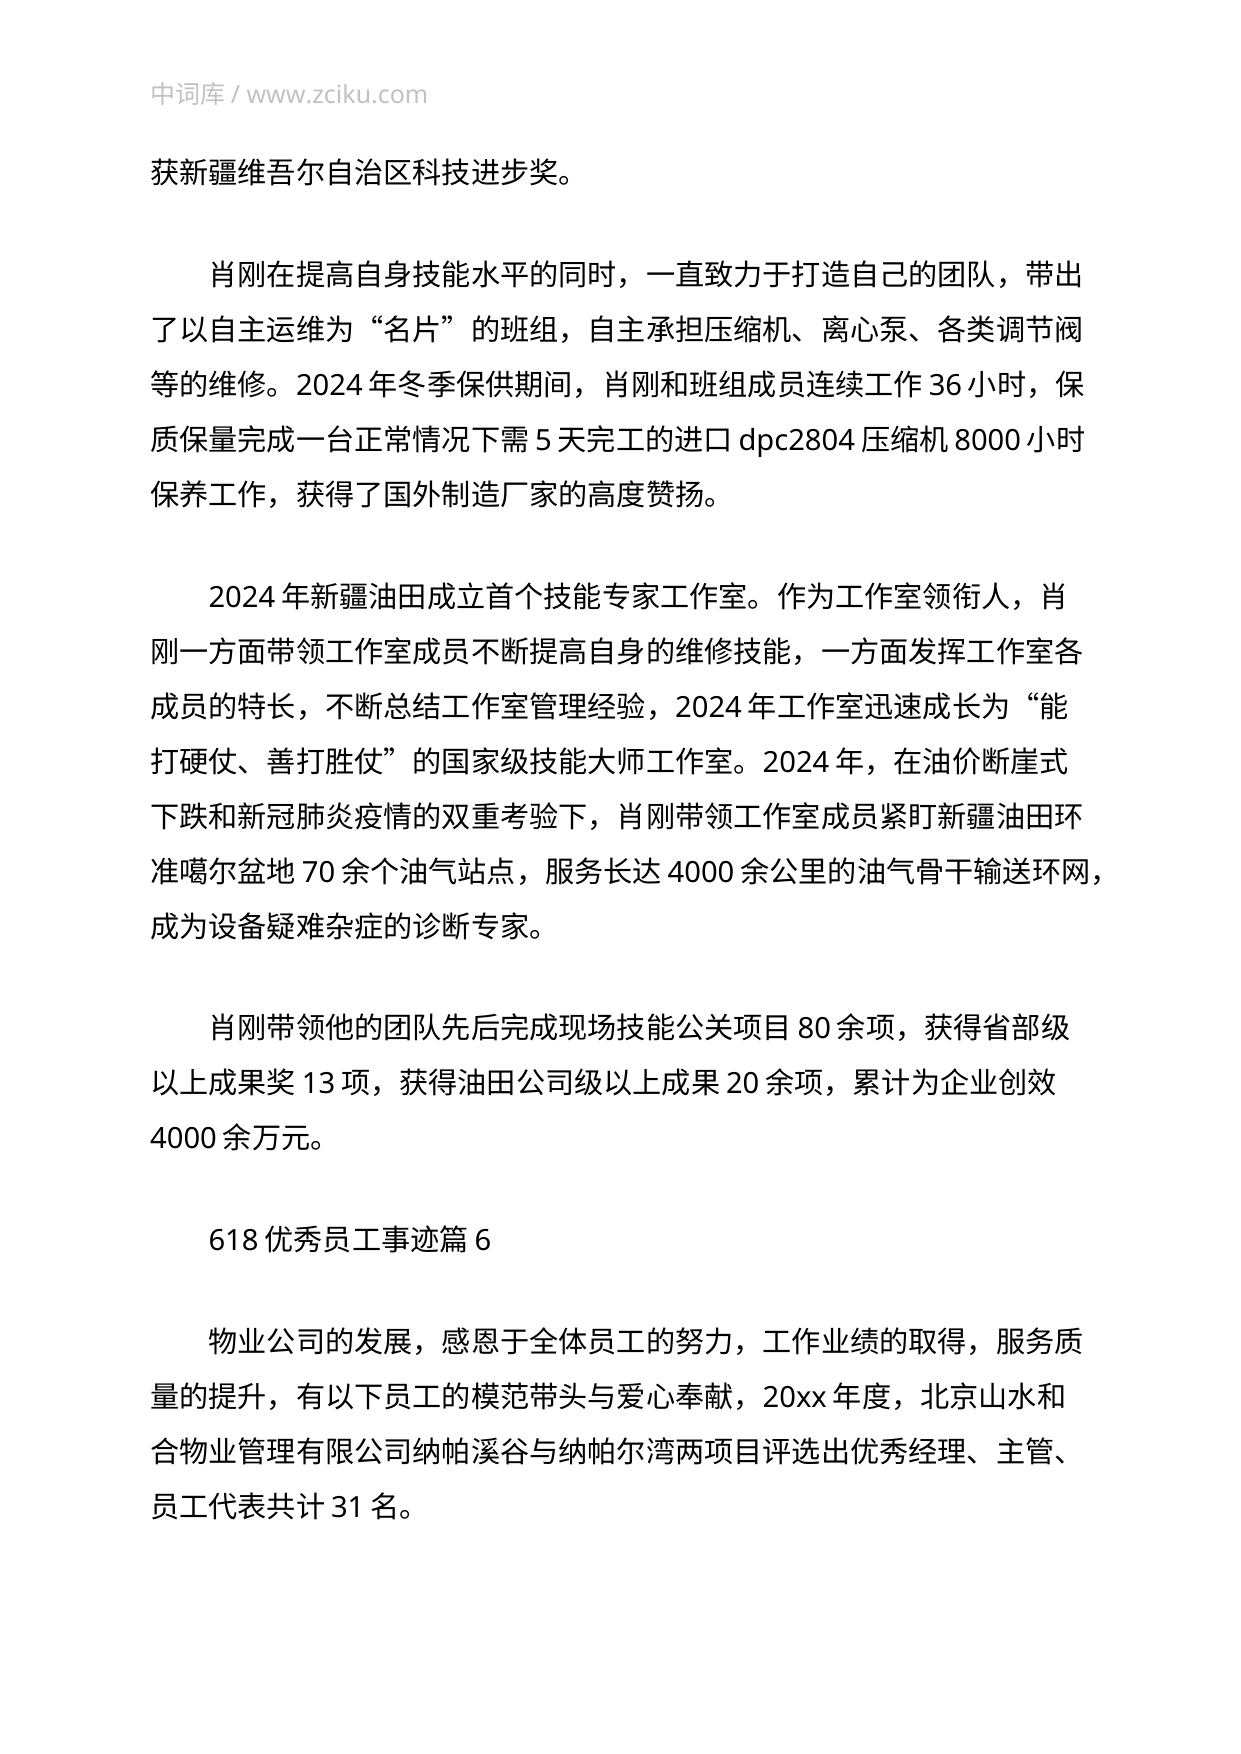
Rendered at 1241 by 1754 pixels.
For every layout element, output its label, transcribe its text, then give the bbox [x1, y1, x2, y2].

text 肖刚带领他的团队先后完成现场技能公关项目80余项，获得省部级以上成果奖13项，获得油田公司级以上成果20余项，累计为企业创效4000余万元。 [150, 1005, 1090, 1157]
text 2024年新疆油田成立首个技能专家工作室。作为工作室领衔人，肖刚一方面带领工作室成员不断提高自身的维修技能，一方面发挥工作室各成员的特长，不断总结工作室管理经验，2024年工作室迅速成长为“能打硬仗、善打胜仗”的国家级技能大师工作室。2024年，在油价断崖式下跌和新冠肺炎疫情的双重考验下，肖刚带领工作室成员紧盯新疆油田环准噶尔盆地70余个油气站点，服务长达4000余公里的油气骨干输送环网，成为设备疑难杂症的诊断专家。 [150, 573, 1090, 945]
text 肖刚在提高自身技能水平的同时，一直致力于打造自己的团队，带出了以自主运维为“名片”的班组，自主承担压缩机、离心泵、各类调节阀等的维修。2024年冬季保供期间，肖刚和班组成员连续工作36小时，保质保量完成一台正常情况下需5天完工的进口dpc2804压缩机8000小时保养工作，获得了国外制造厂家的高度赞扬。 [150, 252, 1090, 514]
text 618优秀员工事迹篇6 [150, 1217, 1090, 1259]
text 物业公司的发展，感恩于全体员工的努力，工作业绩的取得，服务质量的提升，有以下员工的模范带头与爱心奉献，20xx年度，北京山水和合物业管理有限公司纳帕溪谷与纳帕尔湾两项目评选出优秀经理、主管、员工代表共计31名。 [150, 1319, 1090, 1526]
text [150, 150, 1090, 192]
